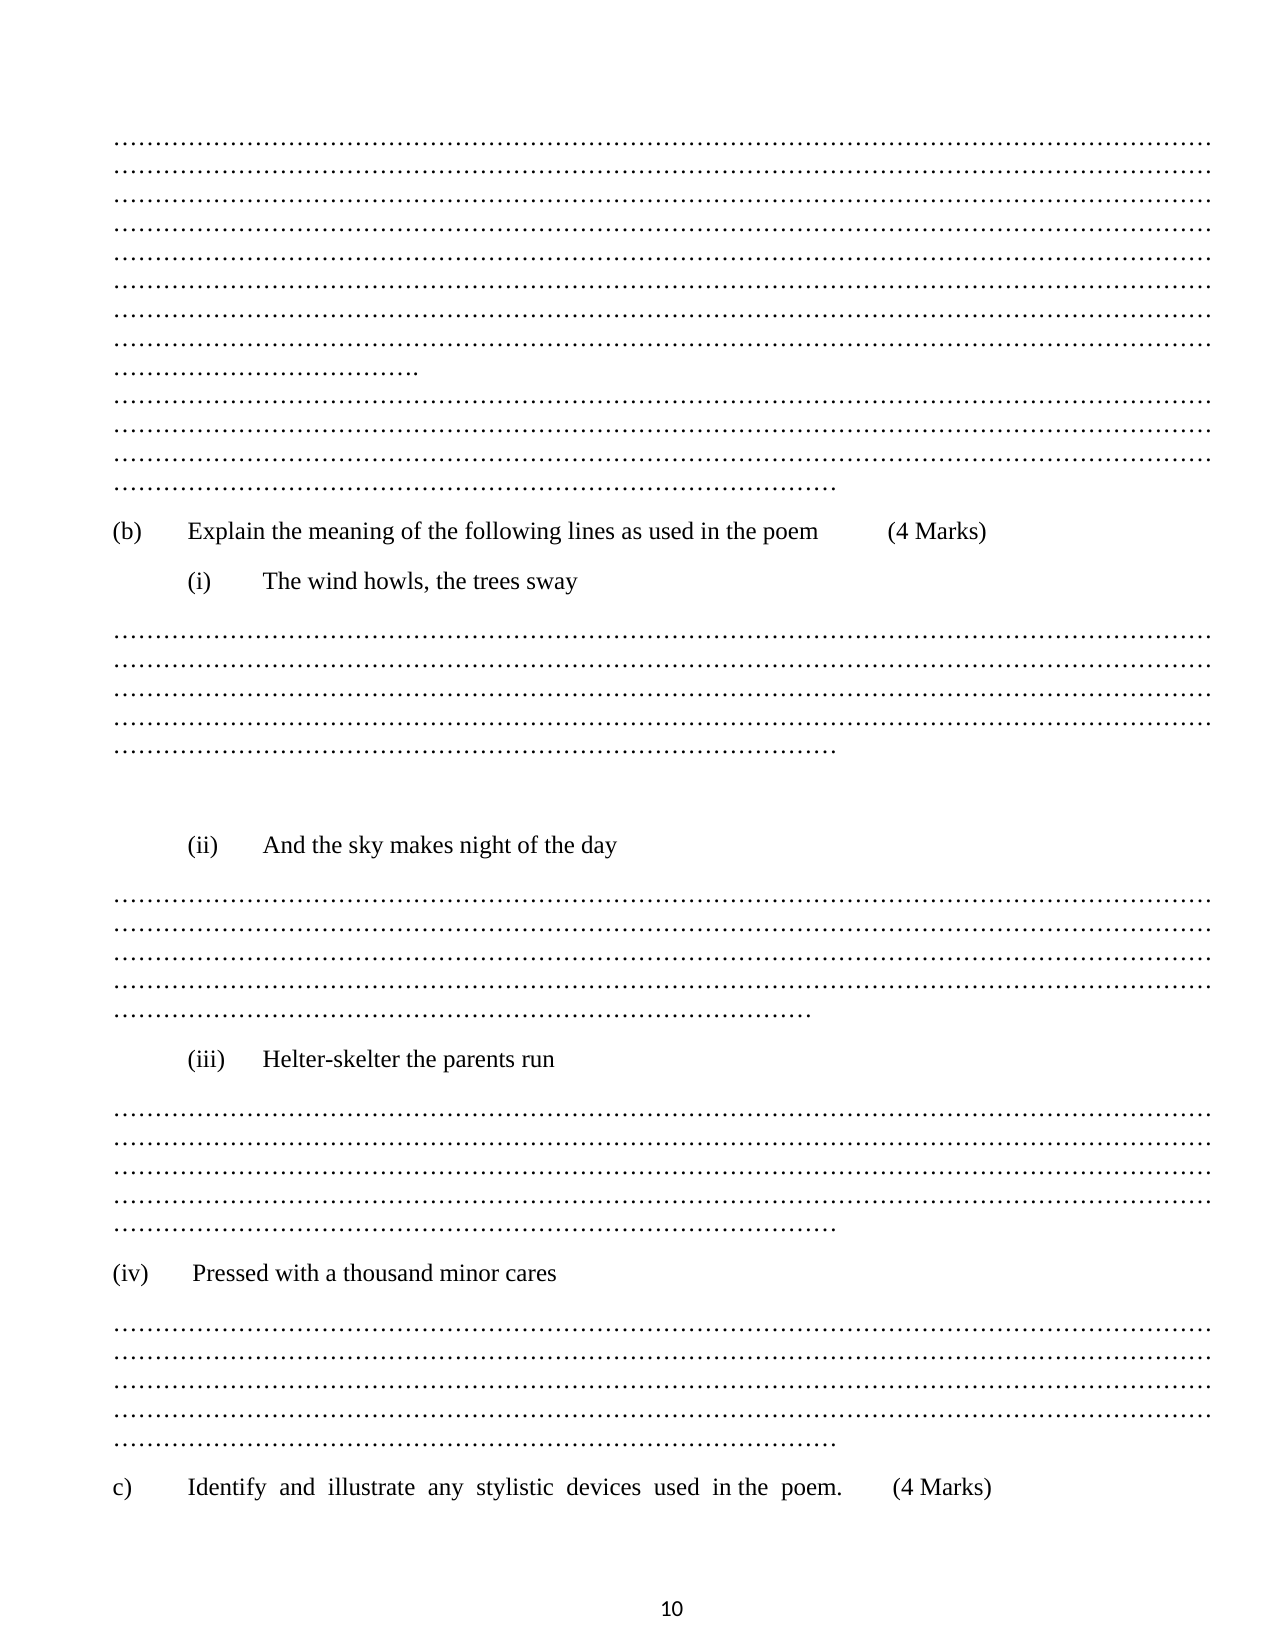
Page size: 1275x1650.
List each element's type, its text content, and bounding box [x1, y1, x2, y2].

text c) Identify and illustrate any stylistic devices used in the poem. (4 Marks) [112, 1472, 1230, 1501]
text (iv) Pressed with a thousand minor cares [112, 1258, 1230, 1287]
text (iii) Helter-skelter the parents run [112, 1044, 1230, 1073]
text ………………………………………………………………………………………………………………………………………………………………………………………………………………………………………………………………………………………………………………………………………………………………………………………………………………………………………………………………………………………………………………………………………………………………… [112, 616, 1230, 759]
text (b) Explain the meaning of the following lines as used in the poem (4 Marks) [112, 516, 1230, 545]
text ………………………………………………………………………………………………………………………………………………………………………………………………………………………………………………………………………………………………………………………………………………………………………………………………………………………………………………………………………………………………………………………………………………………………… [112, 1308, 1230, 1451]
text (ii) And the sky makes night of the day [112, 830, 1230, 858]
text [112, 122, 1230, 496]
text ………………………………………………………………………………………………………………………………………………………………………………………………………………………………………………………………………………………………………………………………………………………………………………………………………………………………………………………………………………………………………………………………………………………………… [112, 1093, 1230, 1237]
text ……………………………………………………………………………………………………………………………………………………………………………………………………………………………………………………………………………………………………………………………………………………………………………………………………………………………………………………………………………………………………………………………………………………………… [112, 879, 1230, 1023]
text (i) The wind howls, the trees sway [112, 566, 1230, 595]
